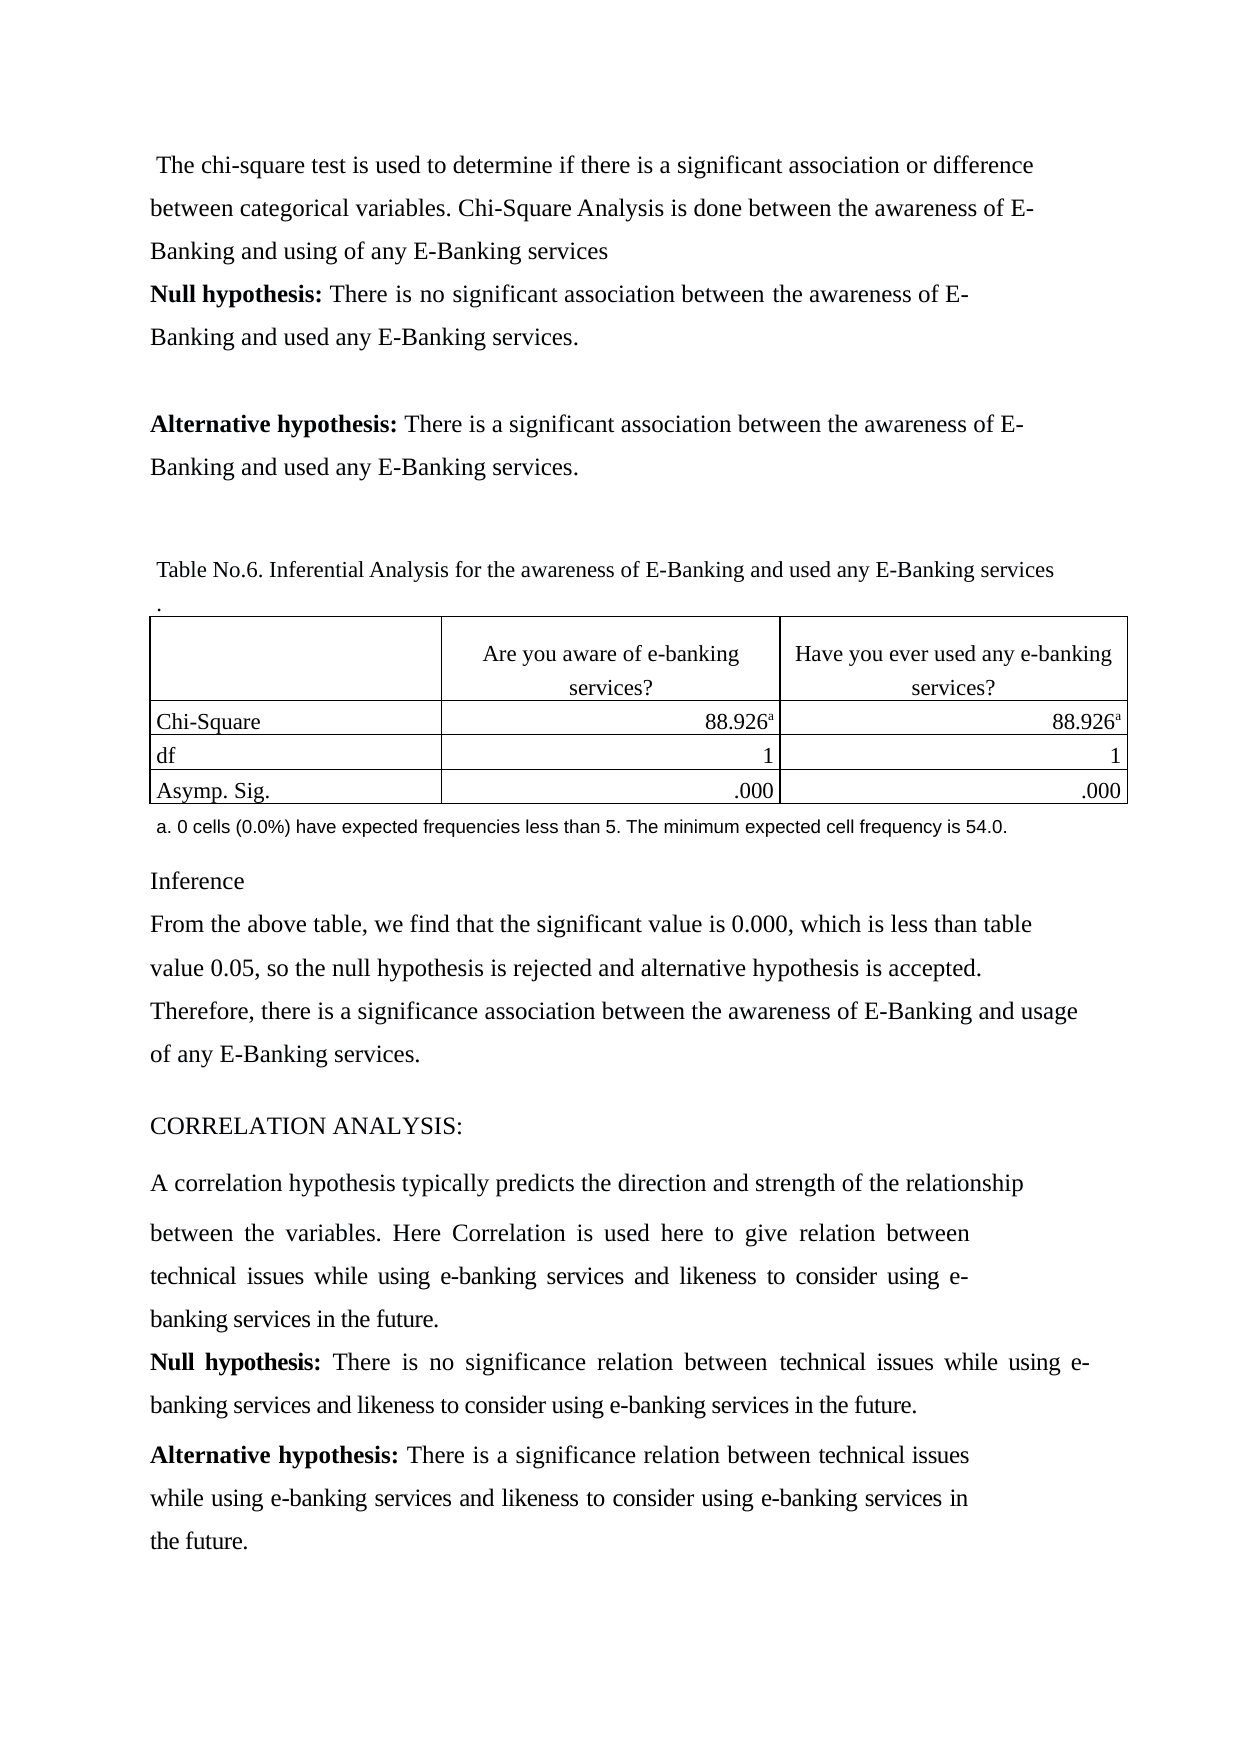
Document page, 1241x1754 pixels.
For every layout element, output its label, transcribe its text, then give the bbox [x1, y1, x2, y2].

table_cell Chi-Square [151, 701, 441, 734]
text Alternative hypothesis: There is a significance relation between technical issues while using e-banking services and likeness to consider using e-banking services in the future. [150, 1440, 969, 1555]
table_cell 1 [781, 735, 1127, 769]
text The chi-square test is used to determine if there is a significant association or difference between categorical variables. Chi-Square Analysis is done between the awareness of E-Banking and using of any E-Banking services [150, 150, 1090, 265]
table_cell 88.926a [442, 701, 779, 734]
text Therefore, there is a significance association between the awareness of E-Banking and usage of any E-Banking services. [150, 996, 1090, 1068]
table_header Table No.6. Inferential Analysis for the awareness of E-Banking and used any E-Banking services . [150, 549, 1127, 616]
table_cell Asymp. Sig. [151, 770, 441, 803]
table_cell 1 [442, 735, 779, 769]
table_cell [151, 617, 441, 700]
table_cell 88.926a [781, 701, 1127, 734]
table_cell Are you aware of e-banking services? [442, 617, 779, 700]
text From the above table, we find that the significant value is 0.000, which is less than table value 0.05, so the null hypothesis is rejected and alternative hypothesis is accepted. [150, 909, 1090, 981]
table_cell .000 [781, 770, 1127, 803]
text Alternative hypothesis: There is a significant association between the awareness of E-Banking and used any E-Banking services. [150, 409, 1090, 481]
table_cell Have you ever used any e-banking services? [781, 617, 1127, 700]
text Null hypothesis: There is no significant association between the awareness of E-Banking and used any E-Banking services. [150, 279, 985, 351]
text between the variables. Here Correlation is used here to give relation between technical issues while using e-banking services and likeness to consider using e-banking services in the future. [150, 1218, 969, 1333]
table_cell a. 0 cells (0.0%) have expected frequencies less than 5. The minimum expected cell frequency is 54.0. [150, 804, 1127, 866]
text Inference [150, 866, 1090, 895]
text CORRELATION ANALYSIS: [150, 1111, 1090, 1139]
table_cell .000 [442, 770, 779, 803]
text A correlation hypothesis typically predicts the direction and strength of the relationship [150, 1168, 1090, 1197]
table_cell df [151, 735, 441, 769]
text Null hypothesis: There is no significance relation between technical issues while using e-banking services and likeness to consider using e-banking services in the future. [150, 1347, 1090, 1419]
